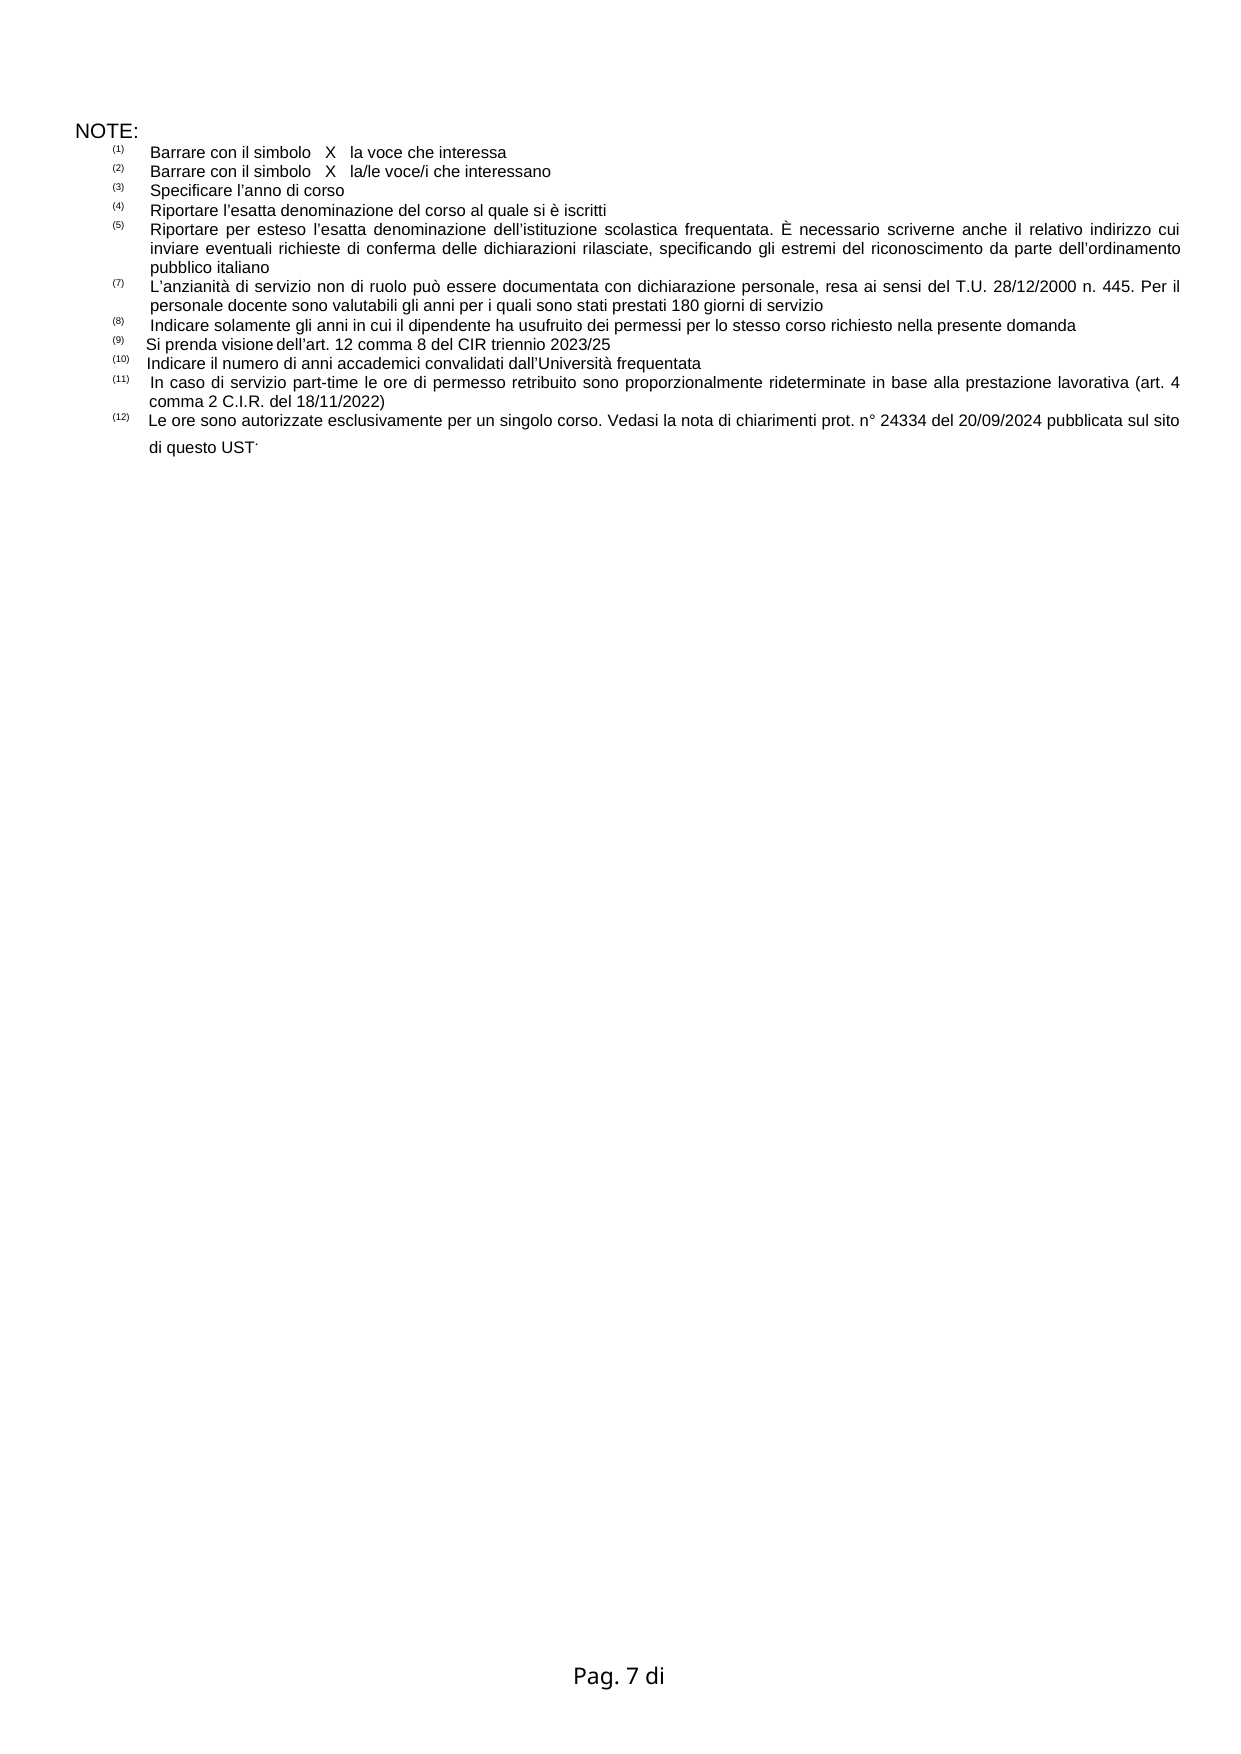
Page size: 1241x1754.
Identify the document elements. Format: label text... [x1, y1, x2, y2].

text (10) Indicare il numero di anni accademici convalidati dall’Università frequentata [112, 354, 1182, 373]
text (8) Indicare solamente gli anni in cui il dipendente ha usufruito dei permessi per lo stesso corso richiesto nella presente domanda [112, 315, 1182, 334]
text (4) Riportare l’esatta denominazione del corso al quale si è iscritti [112, 200, 1182, 219]
text (3) Specificare l’anno di corso [112, 181, 1182, 200]
text (12) Le ore sono autorizzate esclusivamente per un singolo corso. Vedasi la nota di chiarimenti prot. n° 24334 del 20/09/2024 pubblicata sul sito di questo UST. [112, 411, 1182, 457]
text (11) In caso di servizio part-time le ore di permesso retribuito sono proporzionalmente rideterminate in base alla prestazione lavorativa (art. 4 comma 2 C.I.R. del 18/11/2022) [112, 373, 1182, 411]
text (9) Si prenda visione dell’art. 12 comma 8 del CIR triennio 2023/25 [112, 334, 1182, 354]
text (1) Barrare con il simbolo X la voce che interessa [112, 143, 1182, 162]
text (2) Barrare con il simbolo X la/le voce/i che interessano [112, 162, 1182, 181]
text (7) L’anzianità di servizio non di ruolo può essere documentata con dichiarazione personale, resa ai sensi del T.U. 28/12/2000 n. 445. Per il personale docente sono valutabili gli anni per i quali sono stati prestati 180 giorni di servizio [112, 277, 1182, 315]
text (5) Riportare per esteso l’esatta denominazione dell’istituzione scolastica frequentata. È necessario scriverne anche il relativo indirizzo cui inviare eventuali richieste di conferma delle dichiarazioni rilasciate, specificando gli estremi del riconoscimento da parte dell’ordinamento pubblico italiano [112, 219, 1182, 277]
text NOTE: [75, 119, 1182, 143]
